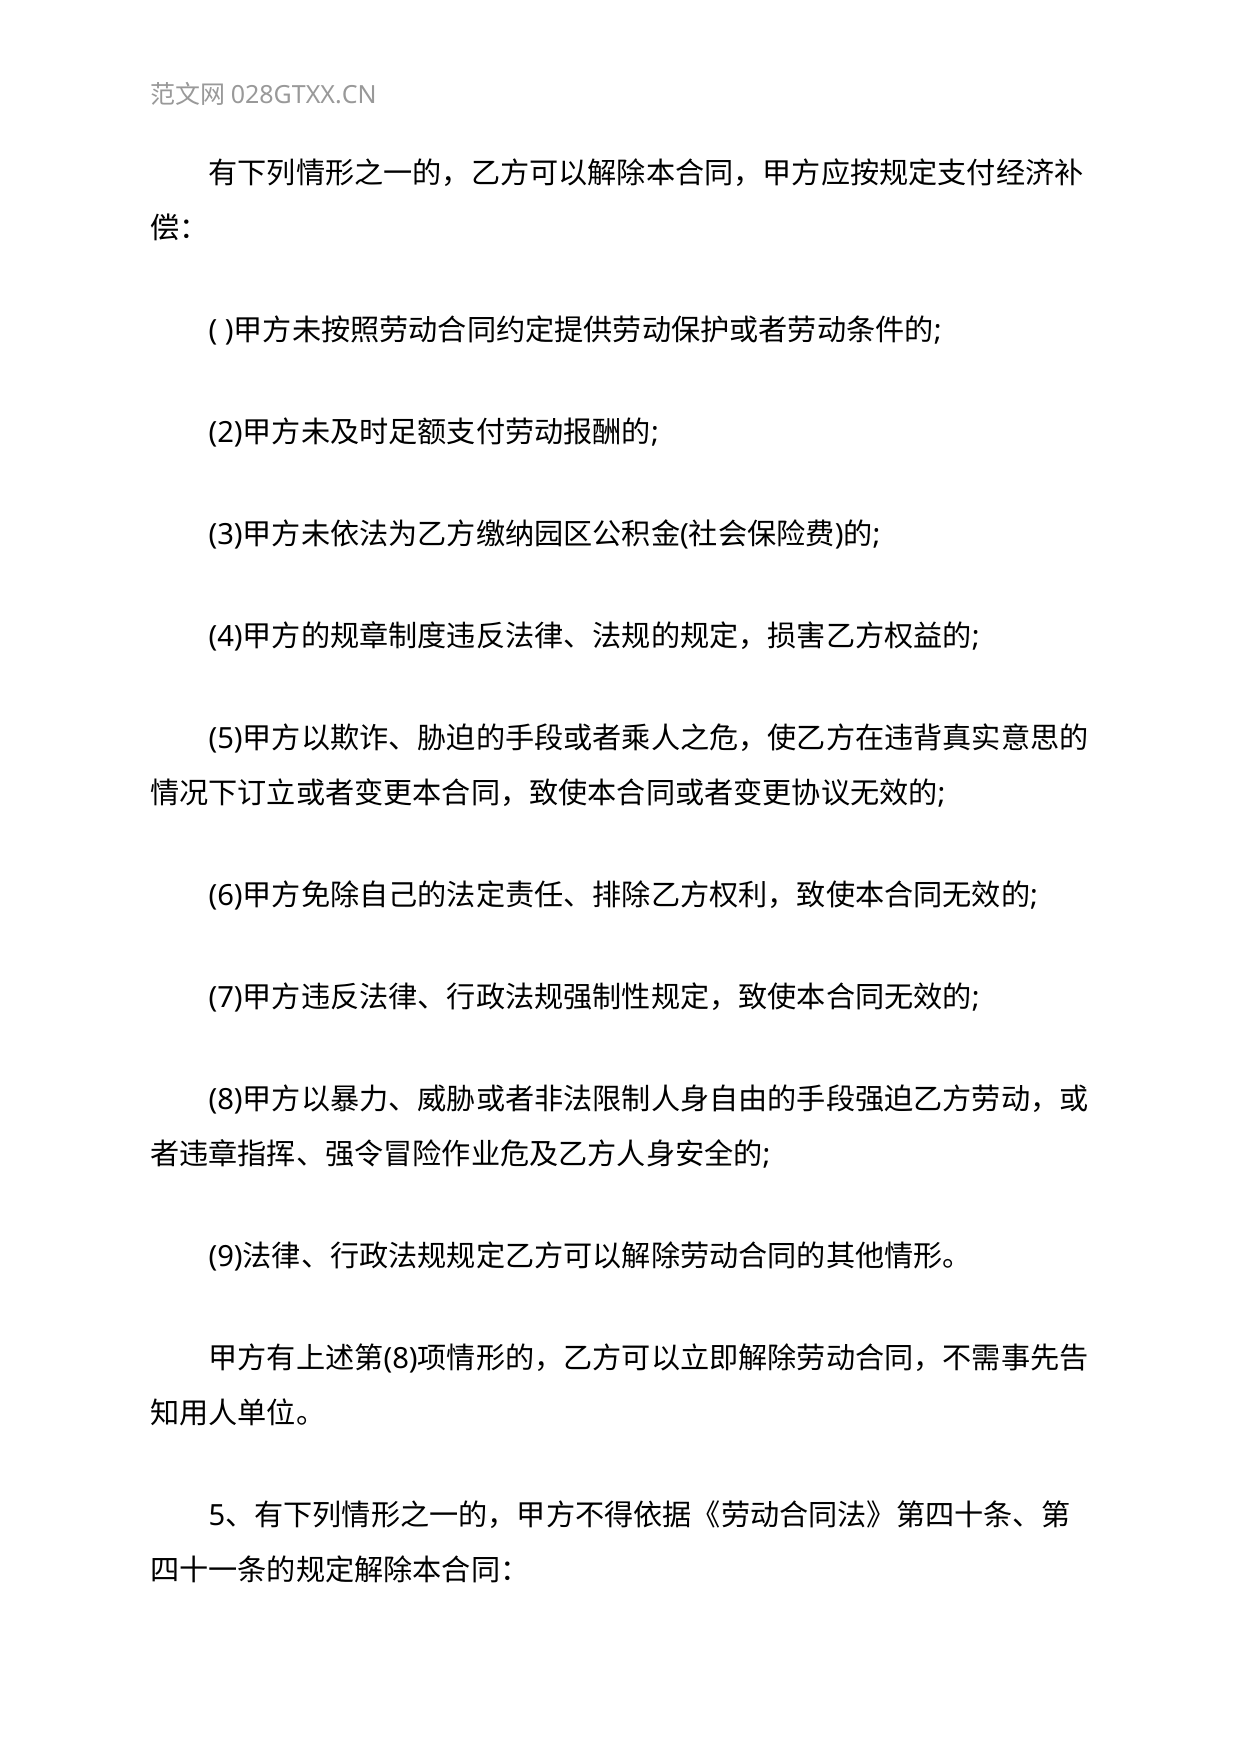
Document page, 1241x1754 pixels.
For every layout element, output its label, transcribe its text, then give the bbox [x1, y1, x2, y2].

text (3)甲方未依法为乙方缴纳园区公积金(社会保险费)的; [150, 511, 1090, 553]
text ( )甲方未按照劳动合同约定提供劳动保护或者劳动条件的; [150, 307, 1090, 349]
text (6)甲方免除自己的法定责任、排除乙方权利，致使本合同无效的; [150, 872, 1090, 914]
text 甲方有上述第(8)项情形的，乙方可以立即解除劳动合同，不需事先告知用人单位。 [150, 1334, 1090, 1432]
text (2)甲方未及时足额支付劳动报酬的; [150, 409, 1090, 451]
text (7)甲方违反法律、行政法规强制性规定，致使本合同无效的; [150, 973, 1090, 1016]
text (4)甲方的规章制度违反法律、法规的规定，损害乙方权益的; [150, 613, 1090, 655]
text 5、有下列情形之一的，甲方不得依据《劳动合同法》第四十条、第四十一条的规定解除本合同： [150, 1491, 1090, 1588]
text 有下列情形之一的，乙方可以解除本合同，甲方应按规定支付经济补偿： [150, 150, 1090, 247]
text (9)法律、行政法规规定乙方可以解除劳动合同的其他情形。 [150, 1232, 1090, 1275]
text (8)甲方以暴力、威胁或者非法限制人身自由的手段强迫乙方劳动，或者违章指挥、强令冒险作业危及乙方人身安全的; [150, 1076, 1090, 1173]
text (5)甲方以欺诈、胁迫的手段或者乘人之危，使乙方在违背真实意思的情况下订立或者变更本合同，致使本合同或者变更协议无效的; [150, 714, 1090, 812]
